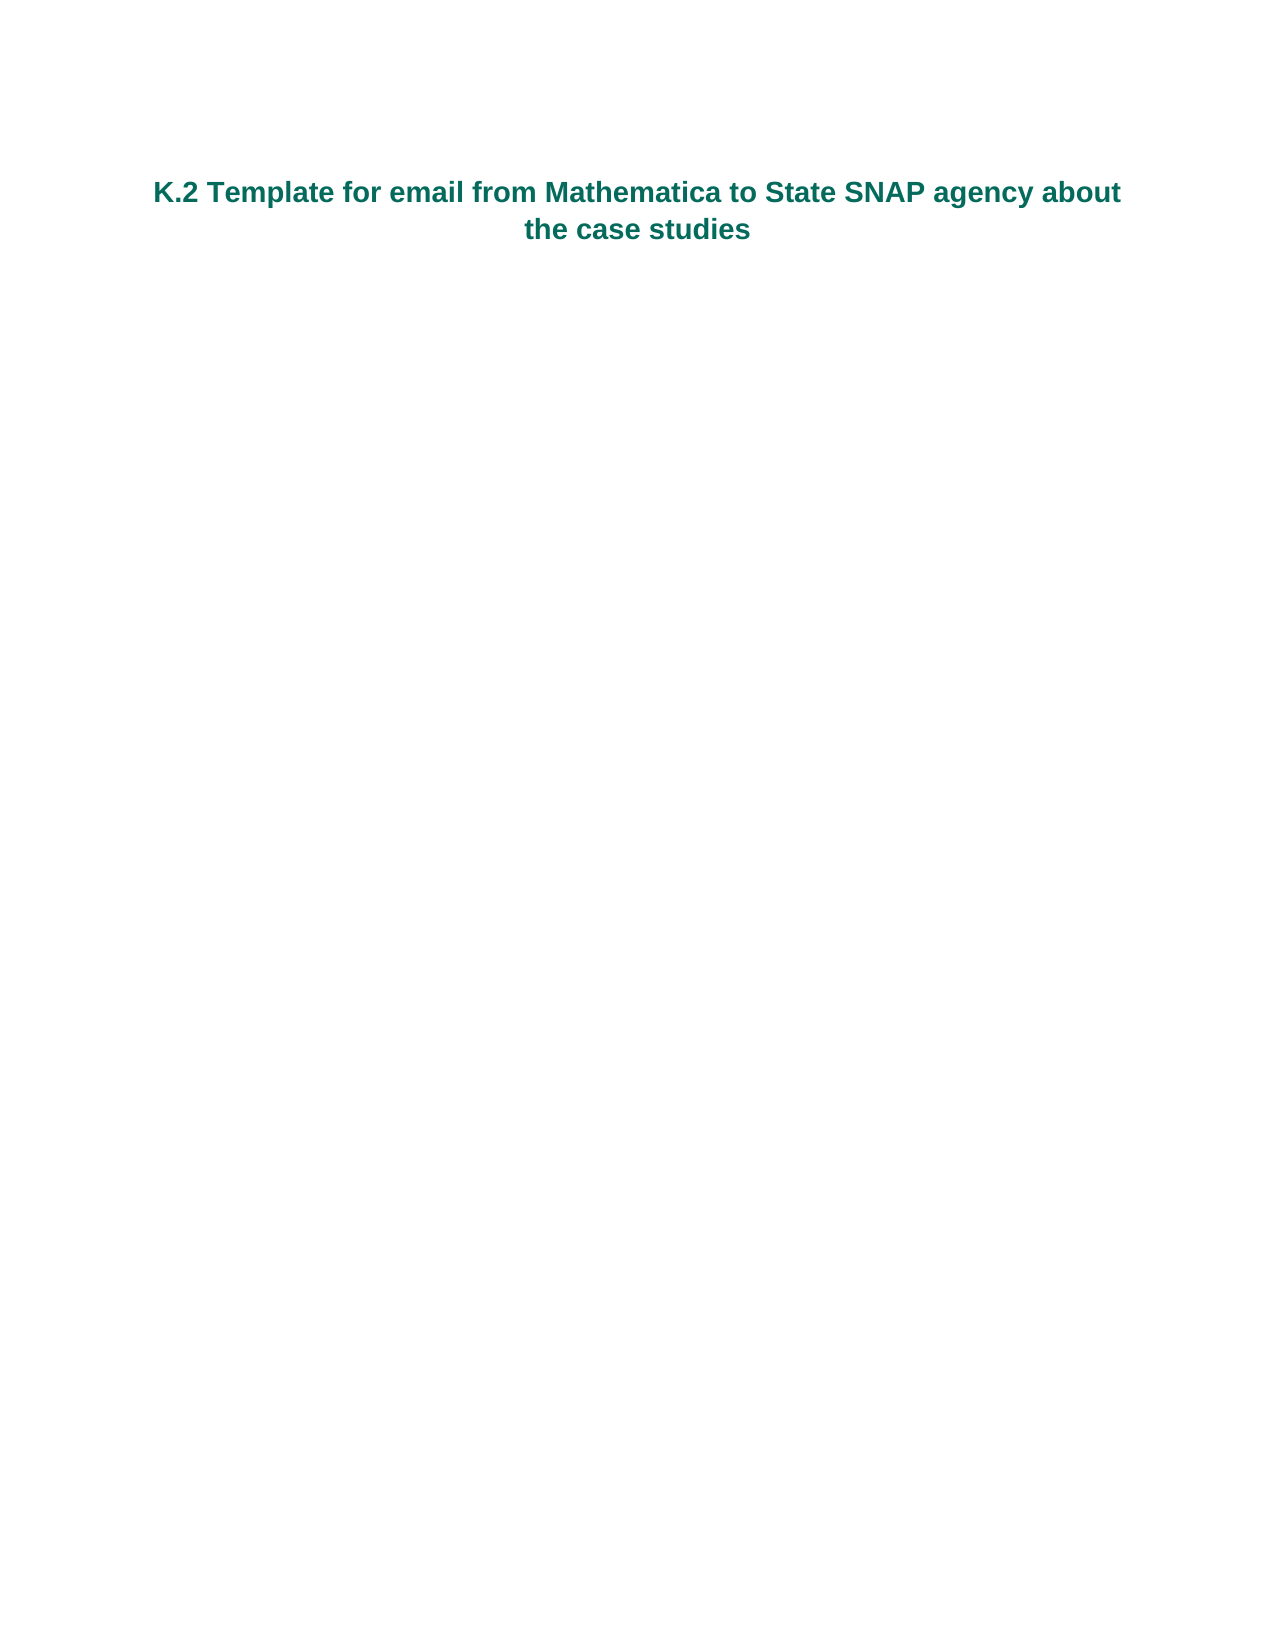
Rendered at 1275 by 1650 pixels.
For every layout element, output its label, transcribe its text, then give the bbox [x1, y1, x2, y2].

text K.2 Template for email from Mathematica to State SNAP agency about the case studies [150, 175, 1125, 245]
